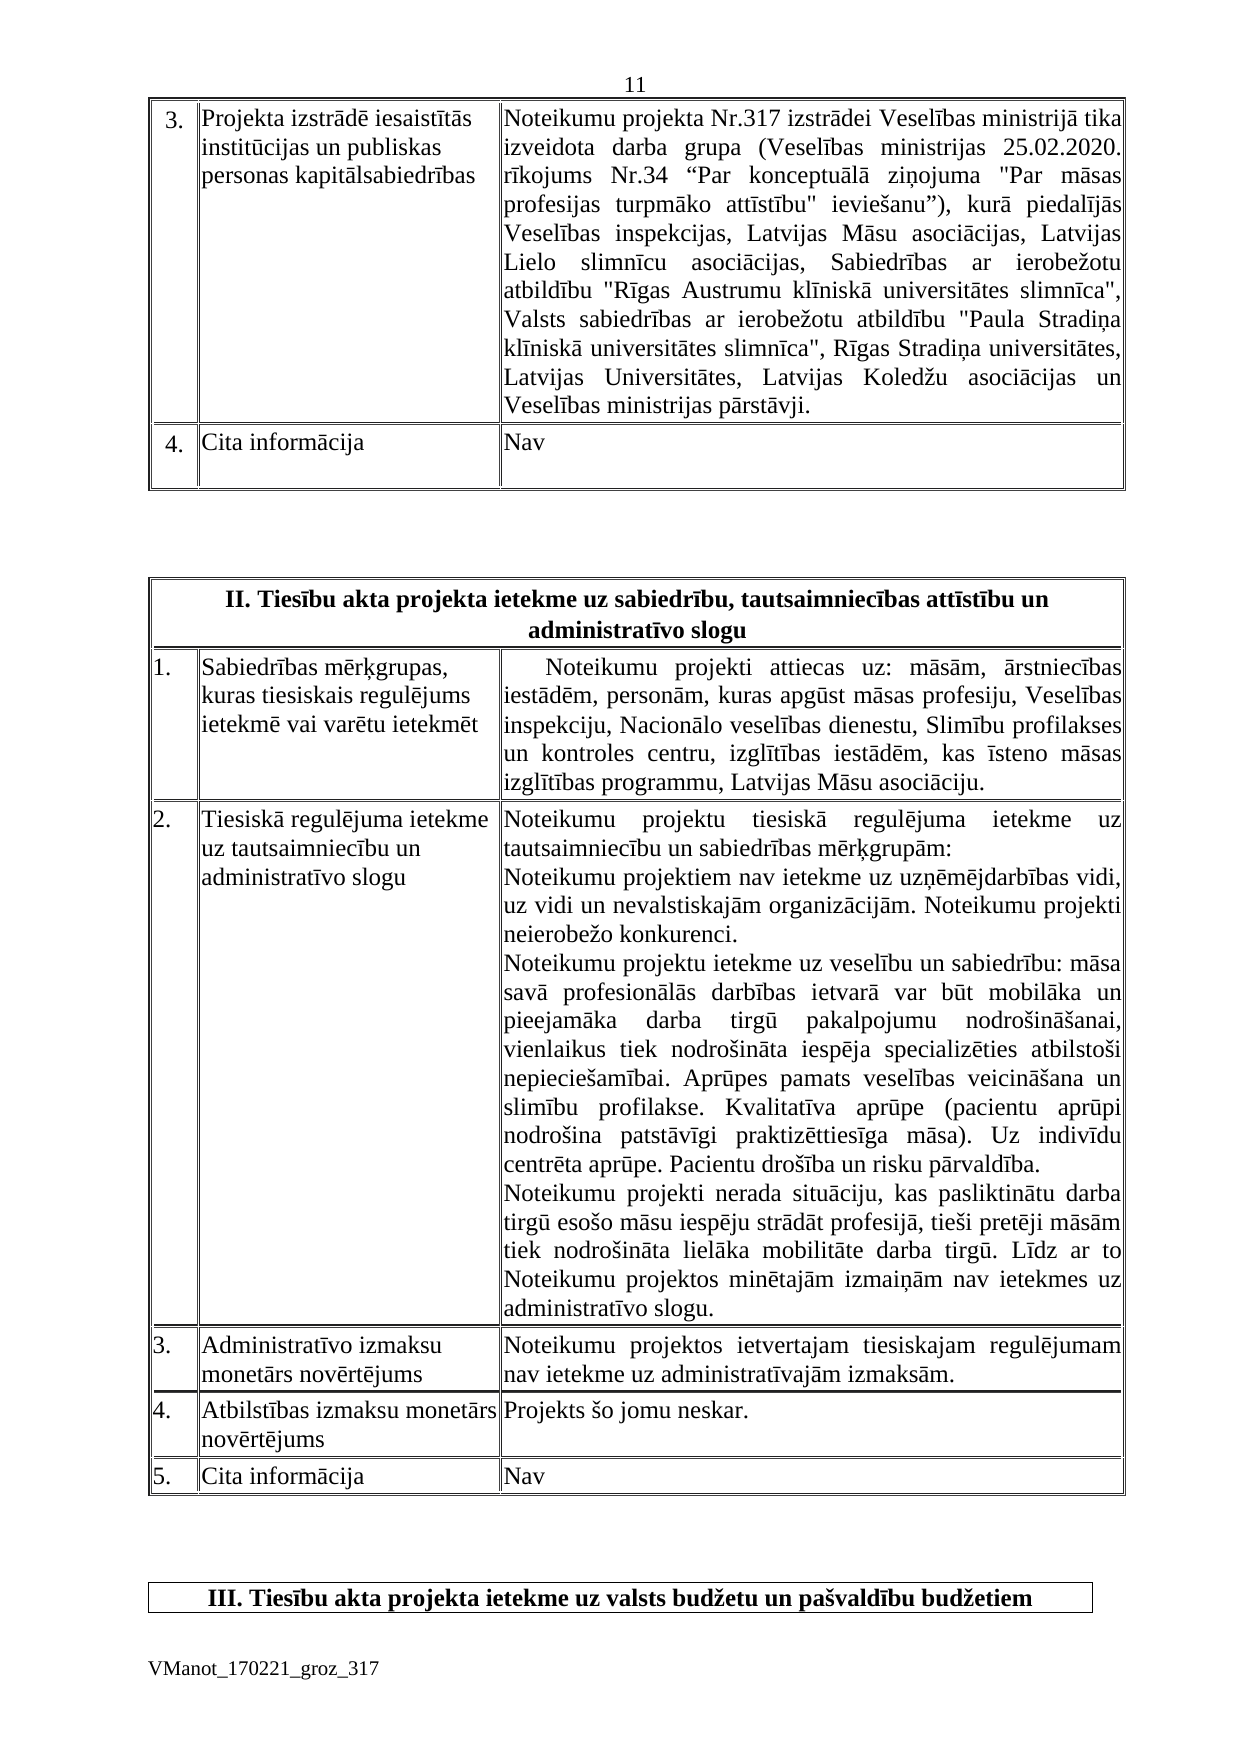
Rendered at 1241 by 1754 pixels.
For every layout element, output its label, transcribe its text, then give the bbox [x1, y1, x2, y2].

table_cell 4. [150, 422, 199, 487]
table_cell 3. [152, 1324, 197, 1390]
table_cell Cita informācija [199, 1459, 501, 1493]
table_cell Noteikumu projektu tiesiskā regulējuma ietekme uz tautsaimniecību un sabiedrības mērķgrupām: Noteikumu projektiem nav ietekme uz uzņēmējdarbības vidi, uz vidi un nevalstiskajām organizācijām. Noteikumu projekti neierobežo konkurenci. Noteikumu projektu ietekme uz veselību un sabiedrību: māsa savā profesionālās darbības ietvarā var būt mobilāka un pieejamāka darba tirgū pakalpojumu nodrošināšanai, vienlaikus tiek nodrošināta iespēja specializēties atbilstoši nepieciešamībai. Aprūpes pamats veselības veicināšana un slimību profilakse. Kvalitatīva aprūpe (pacientu aprūpi nodrošina patstāvīgi praktizēttiesīga māsa). Uz indivīdu centrēta aprūpe. Pacientu drošība un risku pārvaldība. Noteikumu projekti nerada situāciju, kas pasliktinātu darba tirgū esošo māsu iespēju strādāt profesijā, tieši pretēji māsām tiek nodrošināta lielāka mobilitāte darba tirgū. Līdz ar to Noteikumu projektos minētajām izmaiņām nav ietekmes uz administratīvo slogu. [502, 799, 1123, 1324]
table_cell Projekts šo jomu neskar. [502, 1390, 1123, 1456]
table_cell Noteikumu projekta Nr.317 izstrādei Veselības ministrijā tika izveidota darba grupa (Veselības ministrijas 25.02.2020. rīkojums Nr.34 “Par konceptuālā ziņojuma "Par māsas profesijas turpmāko attīstību" ieviešanu”), kurā piedalījās Veselības inspekcijas, Latvijas Māsu asociācijas, Latvijas Lielo slimnīcu asociācijas, Sabiedrības ar ierobežotu atbildību "Rīgas Austrumu klīniskā universitātes slimnīca", Valsts sabiedrības ar ierobežotu atbildību "Paula Stradiņa klīniskā universitātes slimnīca", Rīgas Stradiņa universitātes, Latvijas Universitātes, Latvijas Koledžu asociācijas un Veselības ministrijas pārstāvji. [501, 101, 1123, 422]
table_cell Nav [501, 422, 1124, 487]
table_cell Noteikumu projektos ietvertajam tiesiskajam regulējumam nav ietekme uz administratīvajām izmaksām. [502, 1324, 1123, 1390]
table_header II. Tiesību akta projekta ietekme uz sabiedrību, tautsaimniecības attīstību un administratīvo slogu [152, 580, 1123, 646]
table_cell Tiesiskā regulējuma ietekme uz tautsaimniecību un administratīvo slogu [200, 802, 499, 1324]
table_cell Cita informācija [199, 425, 501, 487]
table_header III. Tiesību akta projekta ietekme uz valsts budžetu un pašvaldību budžetiem [149, 1583, 1092, 1612]
table_cell 4. [152, 1390, 197, 1456]
table_cell Noteikumu projekti attiecas uz: māsām, ārstniecības iestādēm, personām, kuras apgūst māsas profesiju, Veselības inspekciju, Nacionālo veselības dienestu, Slimību profilakses un kontroles centru, izglītības iestādēm, kas īsteno māsas izglītības programmu, Latvijas Māsu asociāciju. [502, 646, 1123, 798]
table_cell 2. [152, 799, 197, 1324]
table_cell 1. [152, 646, 197, 798]
table_cell Atbilstības izmaksu monetārs novērtējums [200, 1393, 499, 1456]
table_cell 3. [152, 101, 199, 422]
table_cell Sabiedrības mērķgrupas, kuras tiesiskais regulējums ietekmē vai varētu ietekmēt [200, 650, 499, 798]
table_cell Projekta izstrādē iesaistītās institūcijas un publiskas personas kapitālsabiedrības [199, 101, 501, 422]
table_cell Nav [501, 1456, 1124, 1493]
table_cell Administratīvo izmaksu monetārs novērtējums [200, 1328, 499, 1390]
table_cell 5. [150, 1456, 199, 1493]
